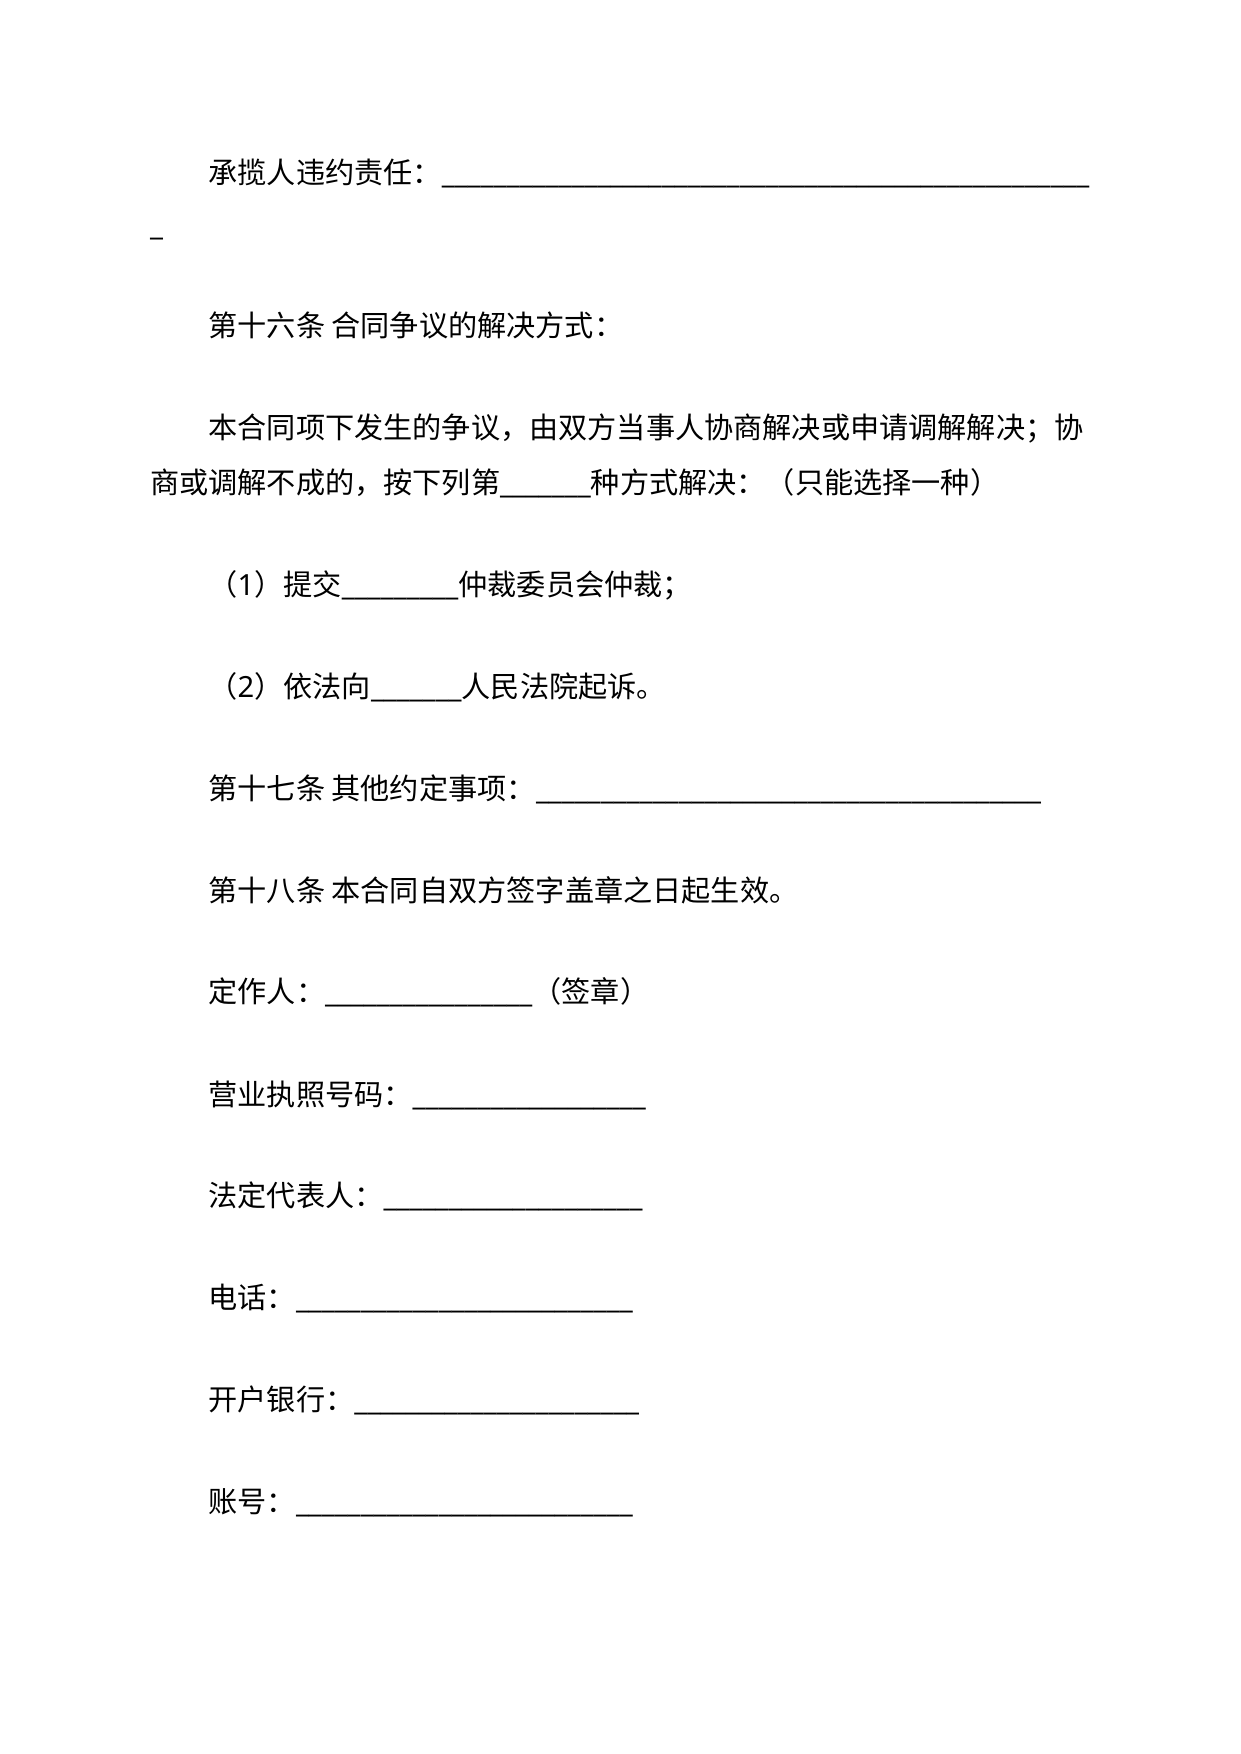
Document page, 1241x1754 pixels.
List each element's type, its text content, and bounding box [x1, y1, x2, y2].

text （2）依法向_______人民法院起诉。 [150, 663, 1090, 706]
text 开户银行：______________________ [150, 1377, 1090, 1419]
text 第十七条 其他约定事项：_______________________________________ [150, 765, 1090, 808]
text 本合同项下发生的争议，由双方当事人协商解决或申请调解解决；协商或调解不成的，按下列第_______种方式解决：（只能选择一种） [150, 404, 1090, 502]
text （1）提交_________仲裁委员会仲裁； [150, 561, 1090, 604]
text 账号：__________________________ [150, 1479, 1090, 1521]
text 营业执照号码：__________________ [150, 1071, 1090, 1113]
text 承揽人违约责任：___________________________________________________ [150, 150, 1090, 244]
text 定作人：________________（签章） [150, 969, 1090, 1011]
text 第十六条 合同争议的解决方式： [150, 303, 1090, 345]
text 第十八条 本合同自双方签字盖章之日起生效。 [150, 867, 1090, 909]
text 电话：__________________________ [150, 1275, 1090, 1317]
text 法定代表人：____________________ [150, 1173, 1090, 1215]
